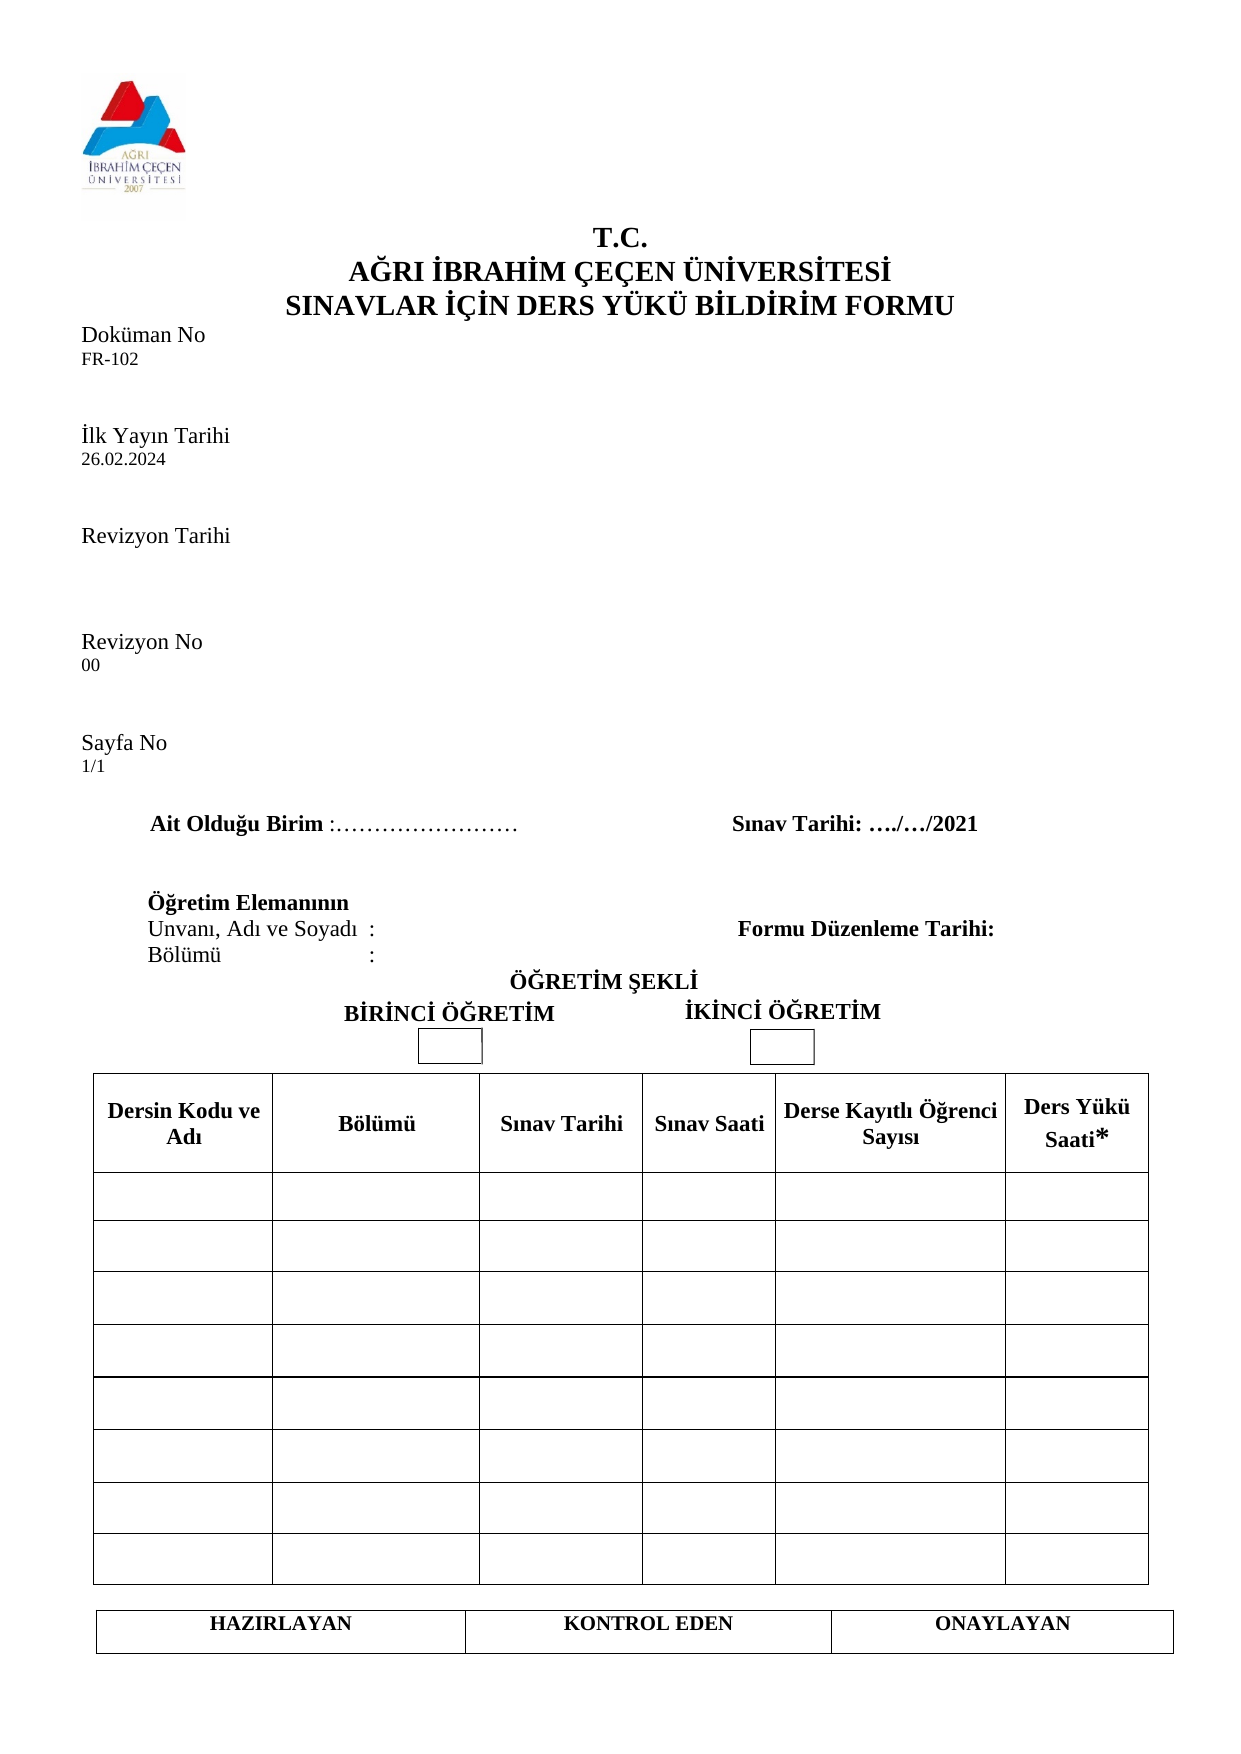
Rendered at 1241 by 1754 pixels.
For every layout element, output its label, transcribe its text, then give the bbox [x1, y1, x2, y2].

table_cell [1006, 1430, 1148, 1482]
table_cell [643, 1173, 775, 1220]
table_cell [776, 1221, 1005, 1271]
table_cell [776, 1272, 1005, 1324]
table_cell [643, 1272, 775, 1324]
table_cell [1006, 1325, 1148, 1376]
table_cell [94, 1173, 272, 1220]
text Öğretim Elemanının [147, 890, 1159, 916]
table_cell [643, 1430, 775, 1482]
table_cell [643, 1221, 775, 1271]
table_cell [480, 1378, 642, 1429]
text Bölümü : [147, 942, 1159, 968]
table_cell [643, 1483, 775, 1533]
table_cell [480, 1325, 642, 1376]
table_header Sınav Tarihi [480, 1074, 642, 1172]
table_cell [94, 1272, 272, 1324]
table_cell [273, 1173, 479, 1220]
table_cell [1006, 1534, 1148, 1584]
table_cell [94, 1378, 272, 1429]
table_cell [273, 1221, 479, 1271]
table_cell [94, 1325, 272, 1376]
text Ait Olduğu Birim :…………………… Sınav Tarihi: …./…/2021 [81, 810, 1065, 836]
table_cell [273, 1483, 479, 1533]
table_cell [480, 1221, 642, 1271]
table_header Bölümü [273, 1074, 479, 1172]
table_cell [1006, 1483, 1148, 1533]
table_cell [1006, 1378, 1148, 1429]
table_cell [273, 1325, 479, 1376]
table_header Derse Kayıtlı Öğrenci Sayısı [776, 1074, 1005, 1172]
text ÖĞRETİM ŞEKLİ [406, 968, 834, 994]
table_cell [776, 1430, 1005, 1482]
table_cell [94, 1534, 272, 1584]
table_cell [643, 1325, 775, 1376]
table_cell [643, 1378, 775, 1429]
table_cell [94, 1221, 272, 1271]
table_cell [776, 1534, 1005, 1584]
table_cell [776, 1325, 1005, 1376]
text Unvanı, Adı ve Soyadı : Formu Düzenleme Tarihi: [147, 916, 1159, 942]
table_header Sınav Saati [643, 1074, 775, 1172]
table_cell [273, 1534, 479, 1584]
text BİRİNCİ ÖĞRETİM İKİNCİ ÖĞRETİM [81, 998, 1144, 1026]
table_cell [273, 1378, 479, 1429]
table_cell [480, 1272, 642, 1324]
table_cell [776, 1483, 1005, 1533]
table_cell [480, 1430, 642, 1482]
table_cell [94, 1483, 272, 1533]
picture [81, 73, 186, 221]
table_cell [1006, 1221, 1148, 1271]
table_cell [1006, 1272, 1148, 1324]
table_header Ders Yükü Saati* [1006, 1074, 1148, 1172]
table_cell [776, 1173, 1005, 1220]
table_cell [480, 1173, 642, 1220]
table_cell [776, 1378, 1005, 1429]
table_cell [273, 1430, 479, 1482]
table_cell [643, 1534, 775, 1584]
table_header Dersin Kodu ve Adı [94, 1074, 272, 1172]
table_cell [1006, 1173, 1148, 1220]
table_cell [480, 1534, 642, 1584]
table_cell [273, 1272, 479, 1324]
table_cell [94, 1430, 272, 1482]
table_cell [480, 1483, 642, 1533]
